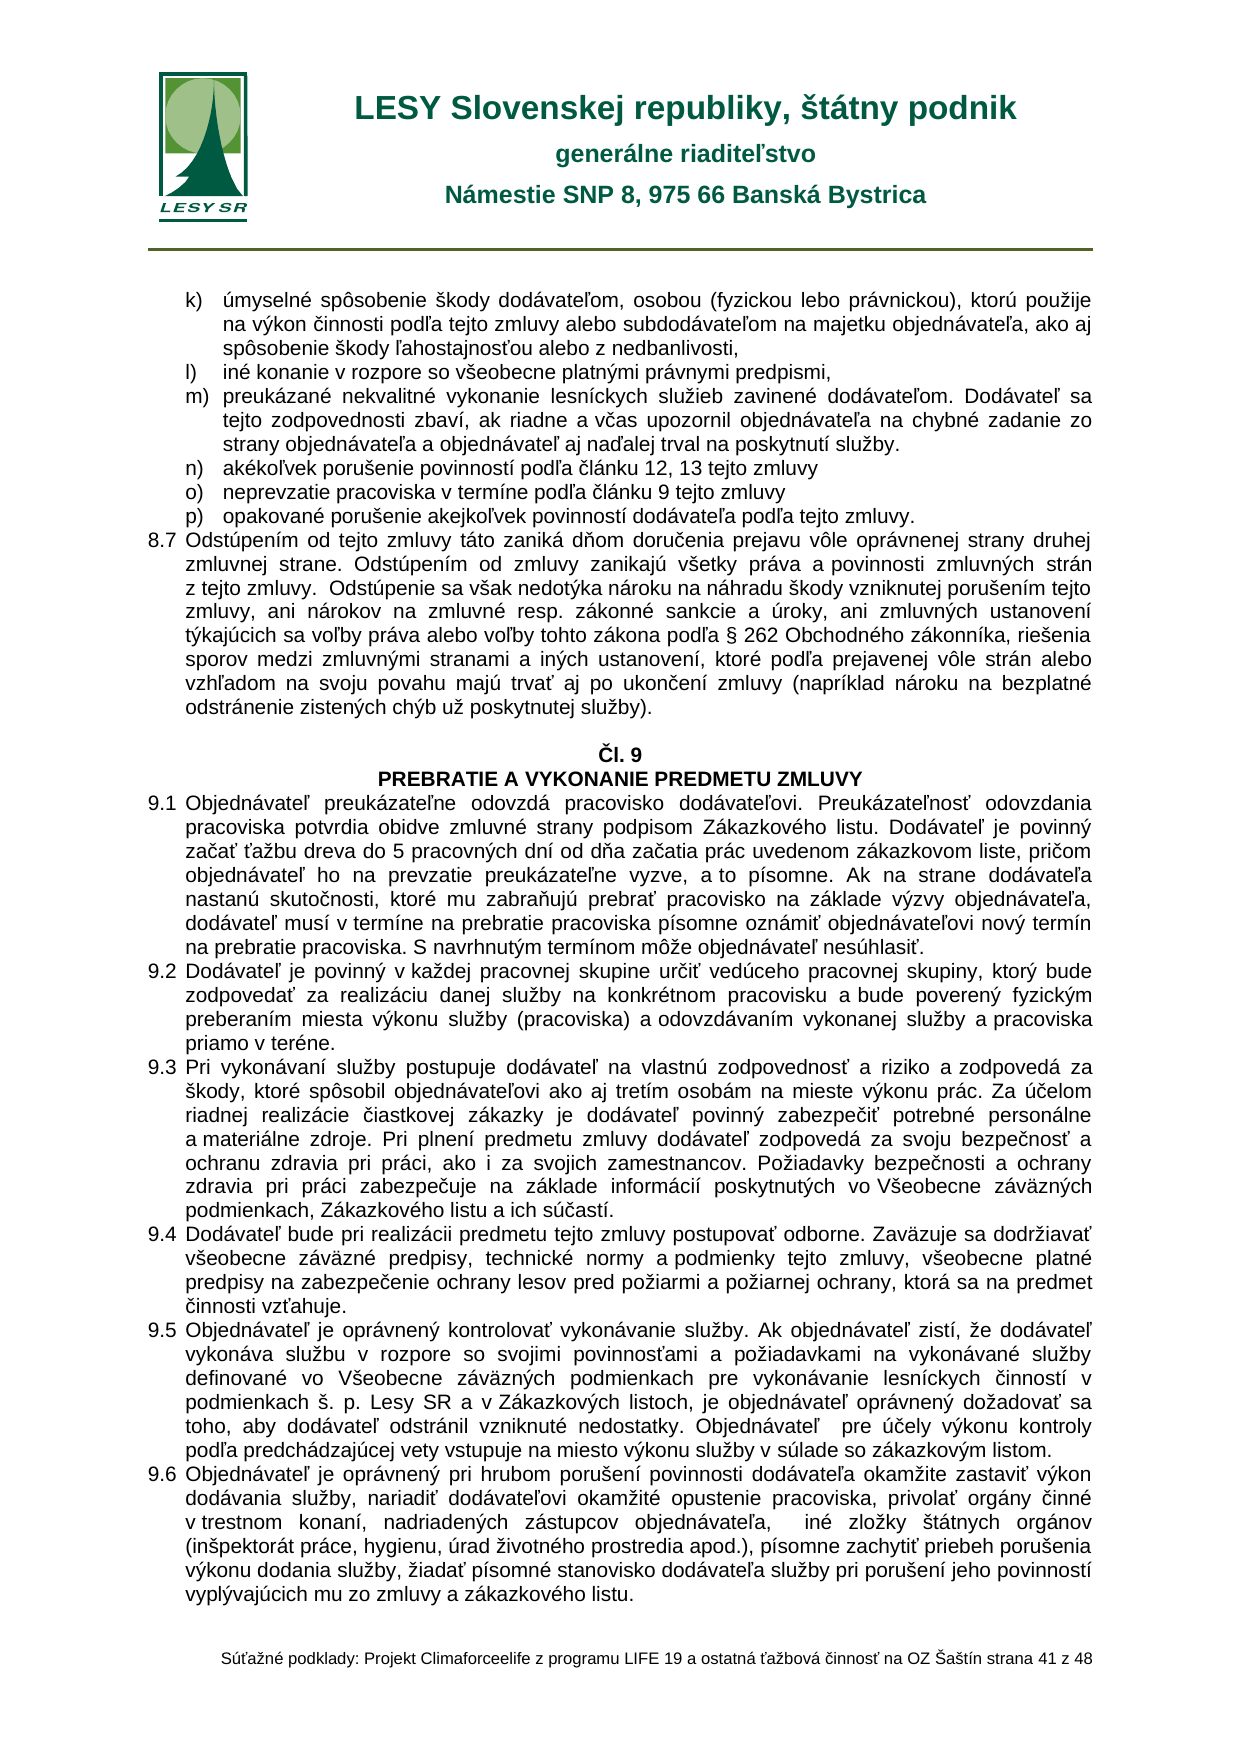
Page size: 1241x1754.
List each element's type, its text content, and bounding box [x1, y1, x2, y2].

text PREBRATIE A VYKONANIE PREDMETU ZMLUVY [148, 767, 1093, 791]
list Pri vykonávaní služby postupuje dodávateľ na vlastnú zodpovednosť a riziko a zodpovedá za škody, ktoré spôsobil objednávateľovi ako aj tretím osobám na mieste výkonu prác. Za účelom riadnej realizácie čiastkovej zákazky je dodávateľ povinný zabezpečiť potrebné personálne a materiálne zdroje. Pri plnení predmetu zmluvy dodávateľ zodpovedá za svoju bezpečnosť a ochranu zdravia pri práci, ako i za svojich zamestnancov. Požiadavky bezpečnosti a ochrany zdravia pri práci zabezpečuje na základe informácií poskytnutých vo Všeobecne záväzných podmienkach, Zákazkového listu a ich súčastí. [148, 1054, 1093, 1222]
list Objednávateľ je oprávnený pri hrubom porušení povinnosti dodávateľa okamžite zastaviť výkon dodávania služby, nariadiť dodávateľovi okamžité opustenie pracoviska, privolať orgány činné v trestnom konaní, nadriadených zástupcov objednávateľa, iné zložky štátnych orgánov (inšpektorát práce, hygienu, úrad životného prostredia apod.), písomne zachytiť priebeh porušenia výkonu dodania služby, žiadať písomné stanovisko dodávateľa služby pri porušení jeho povinností vyplývajúcich mu zo zmluvy a zákazkového listu. [148, 1462, 1093, 1606]
list opakované porušenie akejkoľvek povinností dodávateľa podľa tejto zmluvy. [185, 503, 1093, 527]
list Objednávateľ je oprávnený kontrolovať vykonávanie služby. Ak objednávateľ zistí, že dodávateľ vykonáva službu v rozpore so svojimi povinnosťami a požiadavkami na vykonávané služby definované vo Všeobecne záväzných podmienkach pre vykonávanie lesníckych činností v podmienkach š. p. Lesy SR a v Zákazkových listoch, je objednávateľ oprávnený dožadovať sa toho, aby dodávateľ odstránil vzniknuté nedostatky. Objednávateľ pre účely výkonu kontroly podľa predchádzajúcej vety vstupuje na miesto výkonu služby v súlade so zákazkovým listom. [148, 1318, 1093, 1462]
list Odstúpením od tejto zmluvy táto zaniká dňom doručenia prejavu vôle oprávnenej strany druhej zmluvnej strane. Odstúpením od zmluvy zanikajú všetky práva a povinnosti zmluvných strán z tejto zmluvy. Odstúpenie sa však nedotýka nároku na náhradu škody vzniknutej porušením tejto zmluvy, ani nárokov na zmluvné resp. zákonné sankcie a úroky, ani zmluvných ustanovení týkajúcich sa voľby práva alebo voľby tohto zákona podľa § 262 Obchodného zákonníka, riešenia sporov medzi zmluvnými stranami a iných ustanovení, ktoré podľa prejavenej vôle strán alebo vzhľadom na svoju povahu majú trvať aj po ukončení zmluvy (napríklad nároku na bezplatné odstránenie zistených chýb už poskytnutej služby). [148, 527, 1093, 719]
text Čl. 9 [148, 743, 1093, 767]
list úmyselné spôsobenie škody dodávateľom, osobou (fyzickou lebo právnickou), ktorú použije na výkon činnosti podľa tejto zmluvy alebo subdodávateľom na majetku objednávateľa, ako aj spôsobenie škody ľahostajnosťou alebo z nedbanlivosti, [185, 288, 1093, 360]
list neprevzatie pracoviska v termíne podľa článku 9 tejto zmluvy [185, 479, 1093, 503]
list Dodávateľ je povinný v každej pracovnej skupine určiť vedúceho pracovnej skupiny, ktorý bude zodpovedať za realizáciu danej služby na konkrétnom pracovisku a bude poverený fyzickým preberaním miesta výkonu služby (pracoviska) a odovzdávaním vykonanej služby a pracoviska priamo v teréne. [148, 959, 1093, 1054]
list Objednávateľ preukázateľne odovzdá pracovisko dodávateľovi. Preukázateľnosť odovzdania pracoviska potvrdia obidve zmluvné strany podpisom Zákazkového listu. Dodávateľ je povinný začať ťažbu dreva do 5 pracovných dní od dňa začatia prác uvedenom zákazkovom liste, pričom objednávateľ ho na prevzatie preukázateľne vyzve, a to písomne. Ak na strane dodávateľa nastanú skutočnosti, ktoré mu zabraňujú prebrať pracovisko na základe výzvy objednávateľa, dodávateľ musí v termíne na prebratie pracoviska písomne oznámiť objednávateľovi nový termín na prebratie pracoviska. S navrhnutým termínom môže objednávateľ nesúhlasiť. [148, 791, 1093, 959]
list preukázané nekvalitné vykonanie lesníckych služieb zavinené dodávateľom. Dodávateľ sa tejto zodpovednosti zbaví, ak riadne a včas upozornil objednávateľa na chybné zadanie zo strany objednávateľa a objednávateľ aj naďalej trval na poskytnutí služby. [185, 384, 1093, 456]
list akékoľvek porušenie povinností podľa článku 12, 13 tejto zmluvy [185, 456, 1093, 479]
list Dodávateľ bude pri realizácii predmetu tejto zmluvy postupovať odborne. Zaväzuje sa dodržiavať všeobecne záväzné predpisy, technické normy a podmienky tejto zmluvy, všeobecne platné predpisy na zabezpečenie ochrany lesov pred požiarmi a požiarnej ochrany, ktorá sa na predmet činnosti vzťahuje. [148, 1222, 1093, 1318]
list iné konanie v rozpore so všeobecne platnými právnymi predpismi, [185, 360, 1093, 384]
